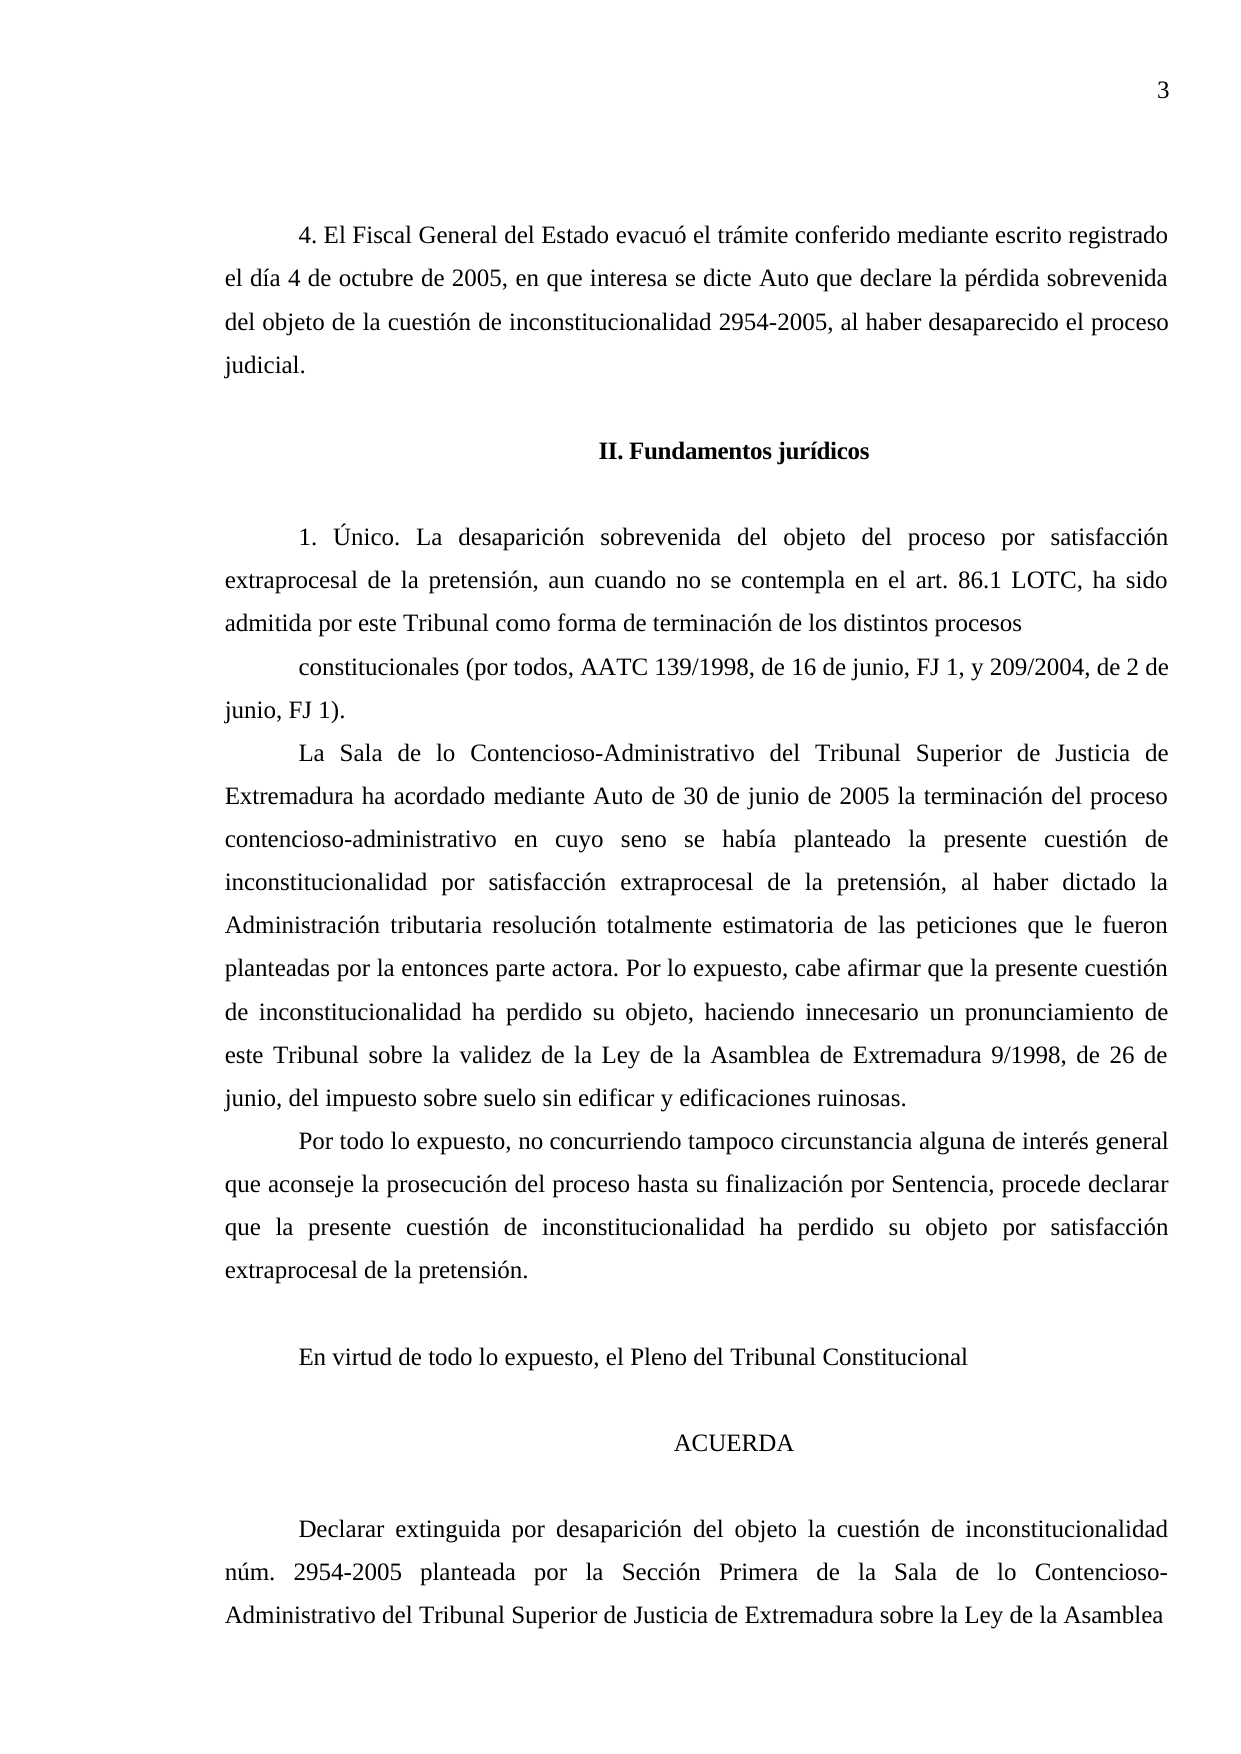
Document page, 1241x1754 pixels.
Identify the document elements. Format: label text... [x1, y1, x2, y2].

text ACUERDA [224, 1428, 1169, 1457]
text Declarar extinguida por desaparición del objeto la cuestión de inconstitucionalidad núm. 2954-2005 planteada por la Sección Primera de la Sala de lo Contencioso-Administrativo del Tribunal Superior de Justicia de Extremadura sobre la Ley de la Asamblea [224, 1514, 1169, 1629]
text constitucionales (por todos, AATC 139/1998, de 16 de junio, FJ 1, y 209/2004, de 2 de junio, FJ 1). [224, 652, 1169, 723]
text En virtud de todo lo expuesto, el Pleno del Tribunal Constitucional [224, 1342, 1169, 1370]
text 1. Único. La desaparición sobrevenida del objeto del proceso por satisfacción extraprocesal de la pretensión, aun cuando no se contempla en el art. 86.1 LOTC, ha sido admitida por este Tribunal como forma de terminación de los distintos procesos [224, 522, 1169, 637]
subtitle II. Fundamentos jurídicos [224, 436, 1169, 465]
text 4. El Fiscal General del Estado evacuó el trámite conferido mediante escrito registrado el día 4 de octubre de 2005, en que interesa se dicte Auto que declare la pérdida sobrevenida del objeto de la cuestión de inconstitucionalidad 2954-2005, al haber desaparecido el proceso judicial. [224, 220, 1169, 378]
text Por todo lo expuesto, no concurriendo tampoco circunstancia alguna de interés general que aconseje la prosecución del proceso hasta su finalización por Sentencia, procede declarar que la presente cuestión de inconstitucionalidad ha perdido su objeto por satisfacción extraprocesal de la pretensión. [224, 1126, 1169, 1284]
text La Sala de lo Contencioso-Administrativo del Tribunal Superior de Justicia de Extremadura ha acordado mediante Auto de 30 de junio de 2005 la terminación del proceso contencioso-administrativo en cuyo seno se había planteado la presente cuestión de inconstitucionalidad por satisfacción extraprocesal de la pretensión, al haber dictado la Administración tributaria resolución totalmente estimatoria de las peticiones que le fueron planteadas por la entonces parte actora. Por lo expuesto, cabe afirmar que la presente cuestión de inconstitucionalidad ha perdido su objeto, haciendo innecesario un pronunciamiento de este Tribunal sobre la validez de la Ley de la Asamblea de Extremadura 9/1998, de 26 de junio, del impuesto sobre suelo sin edificar y edificaciones ruinosas. [224, 738, 1169, 1112]
